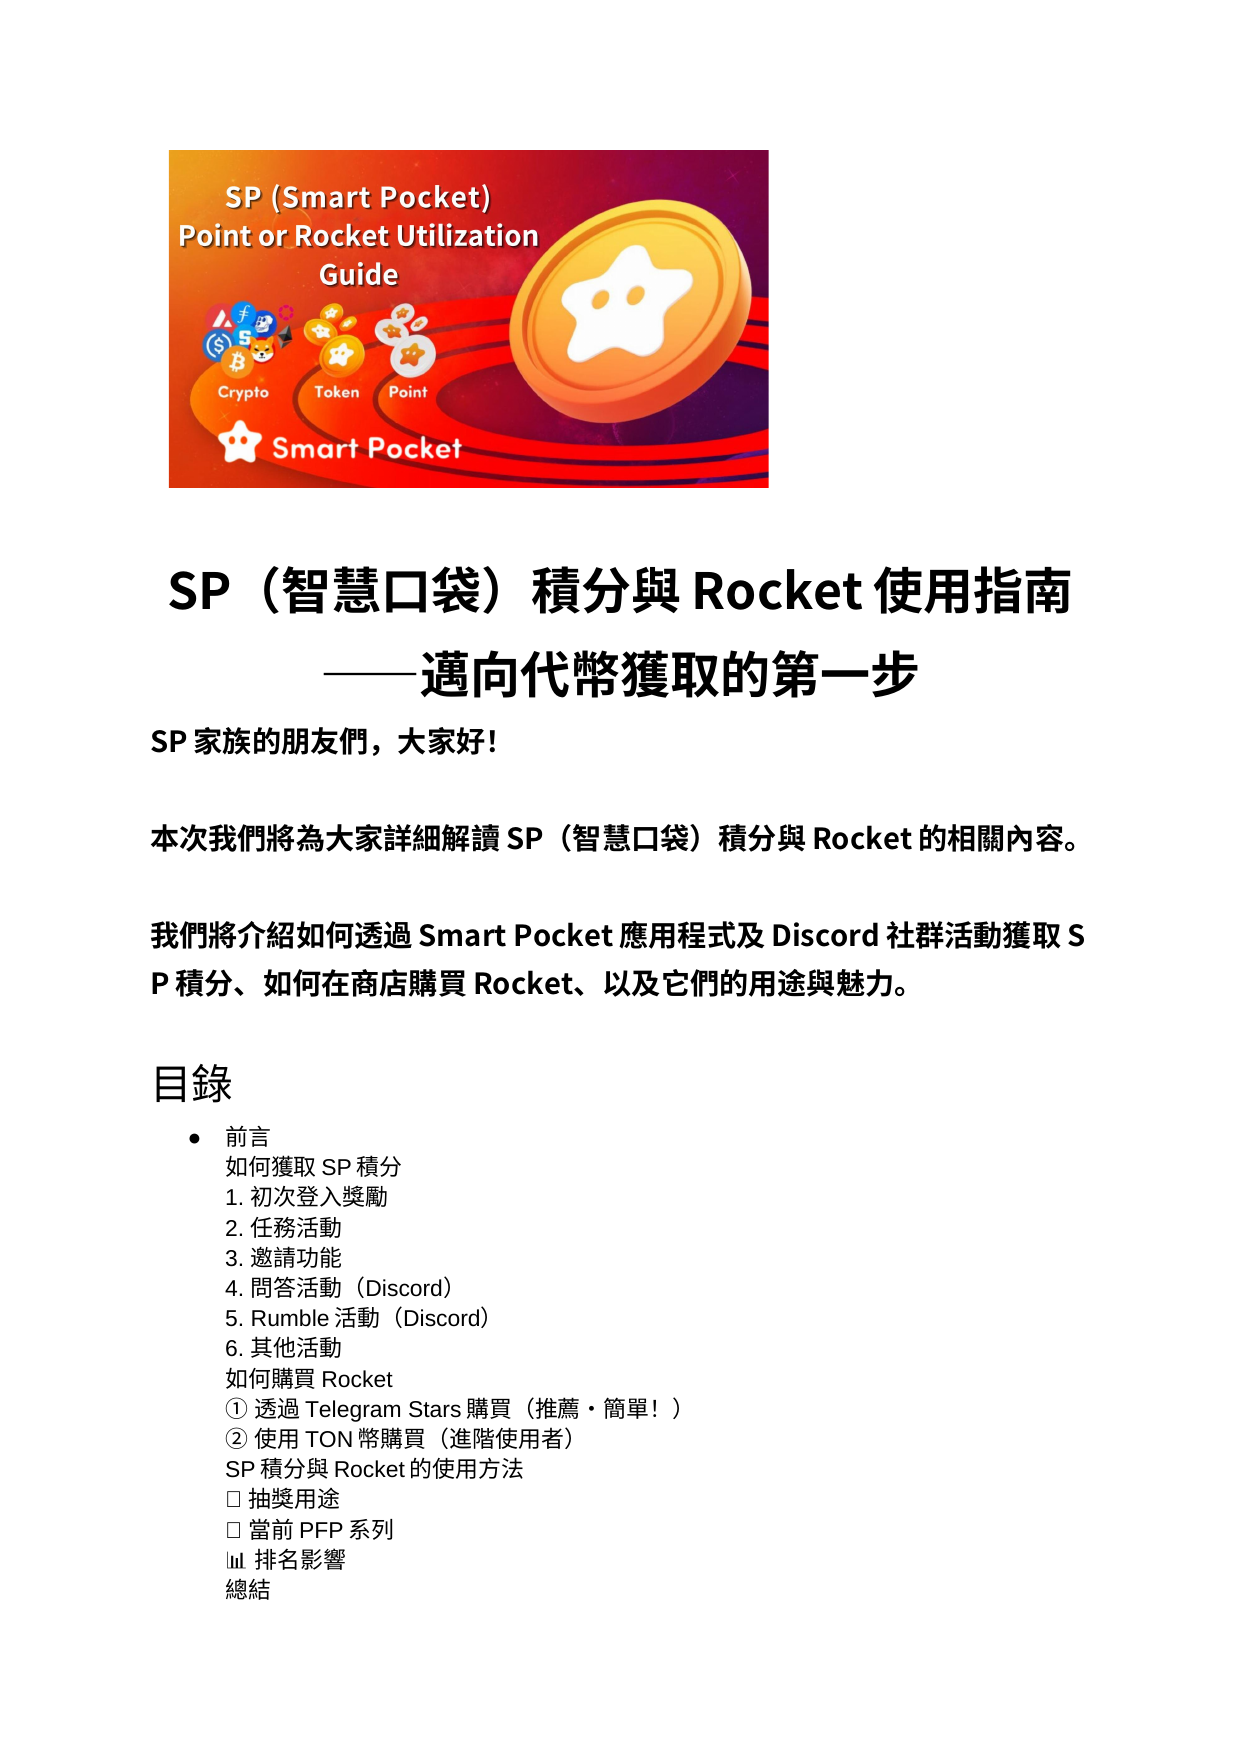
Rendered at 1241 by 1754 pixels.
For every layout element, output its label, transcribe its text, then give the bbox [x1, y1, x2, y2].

list 前言 如何獲取SP積分 1. 初次登入獎勵 2. 任務活動 3. 邀請功能 4. 問答活動（Discord） 5. Rumble活動（Discord） 6. 其他活動 如何購買Rocket ① 透過Telegram Stars購買（推薦・簡單！） ② 使用TON幣購買（進階使用者） SP積分與Rocket的使用方法 🎯 抽獎用途 🧩 當前PFP系列 📊 排名影響 總結 [187, 1124, 1090, 1603]
text SP家族的朋友們，大家好！ 本次我們將為大家詳細解讀SP（智慧口袋）積分與Rocket的相關內容。 我們將介紹如何透過Smart Pocket應用程式及Discord社群活動獲取SP積分、如何在商店購買Rocket、以及它們的用途與魅力。 [150, 718, 1090, 1003]
text SP（智慧口袋）積分與Rocket使用指南——邁向代幣獲取的第一步 [150, 552, 1090, 707]
subtitle 目錄 [150, 1051, 1090, 1111]
picture [168, 150, 769, 488]
